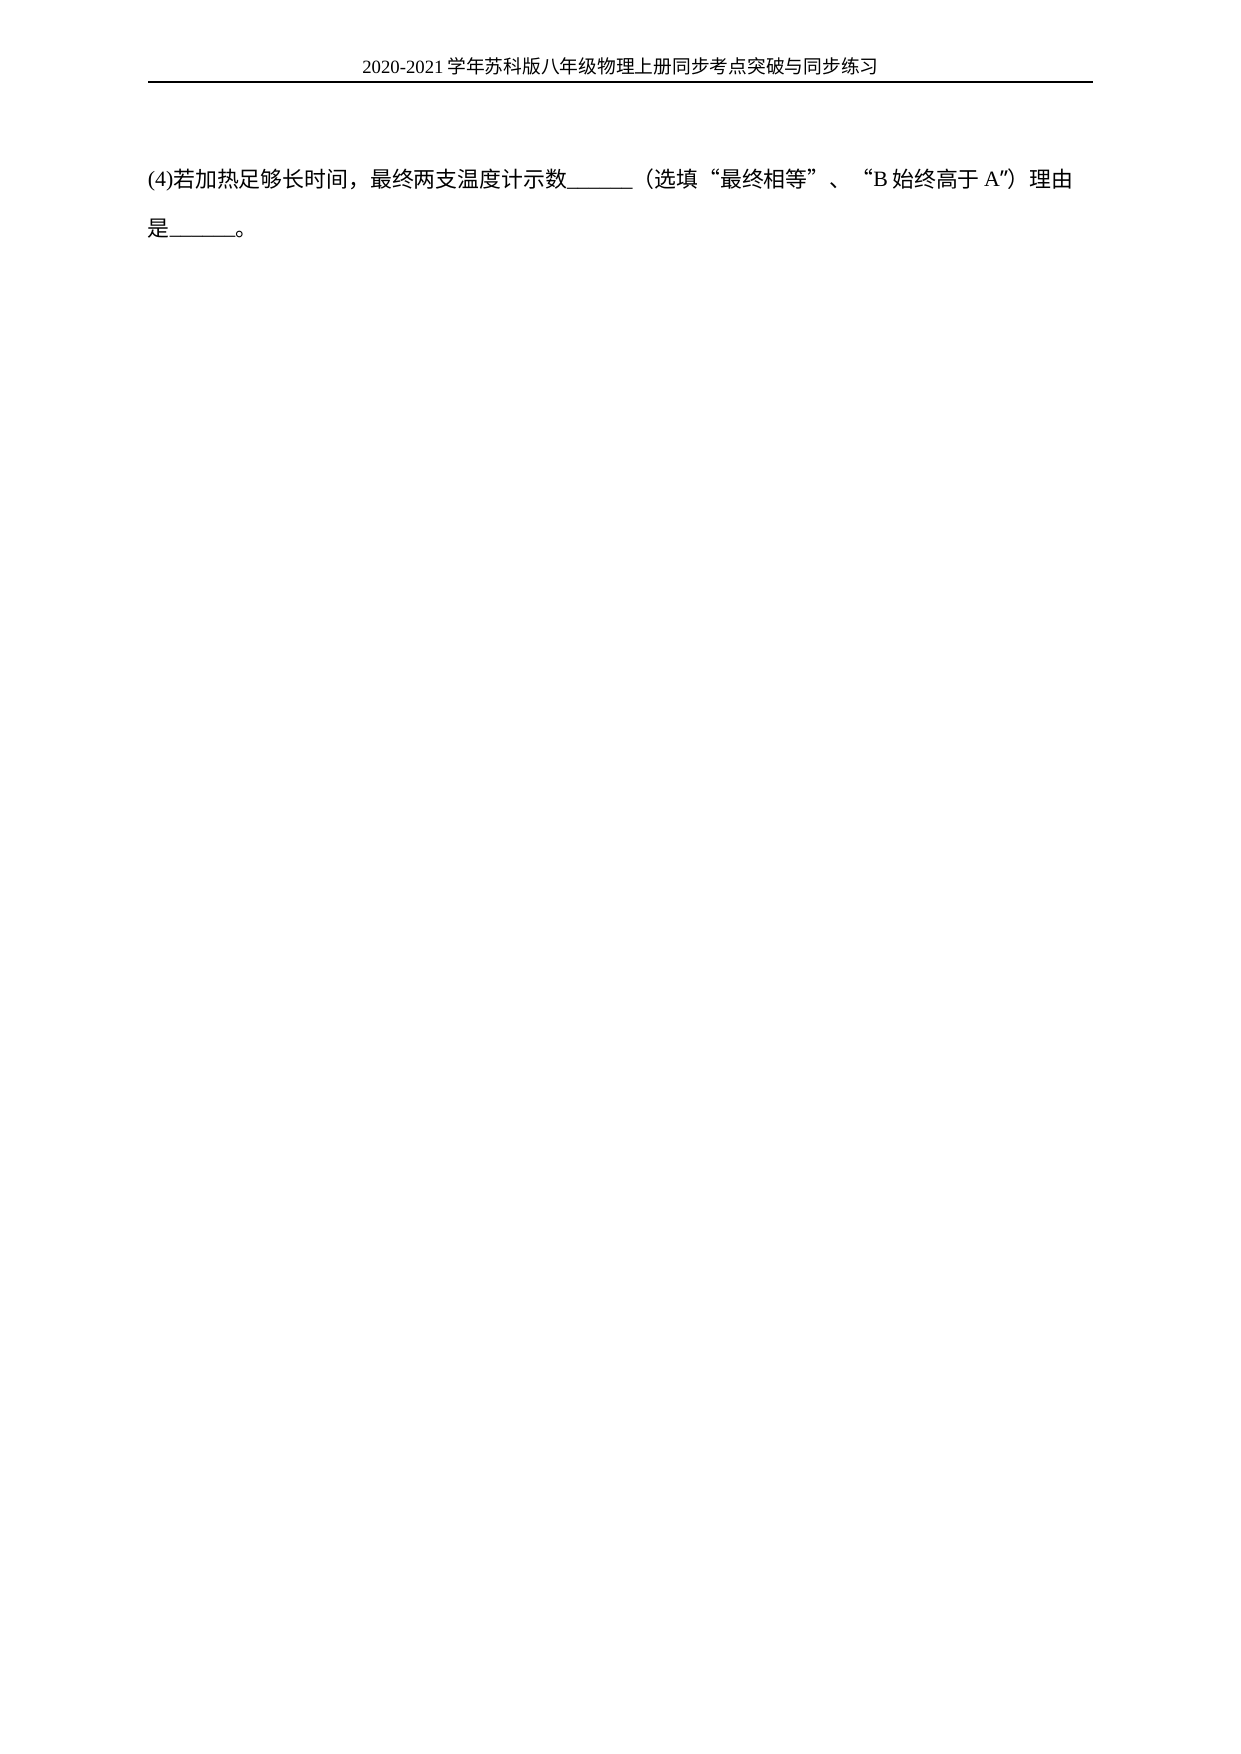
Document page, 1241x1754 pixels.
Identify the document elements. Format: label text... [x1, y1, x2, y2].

text (4)若加热足够长时间，最终两支温度计示数______（选填“最终相等”、“B始终高于A”）理由是______。 [148, 162, 1093, 243]
